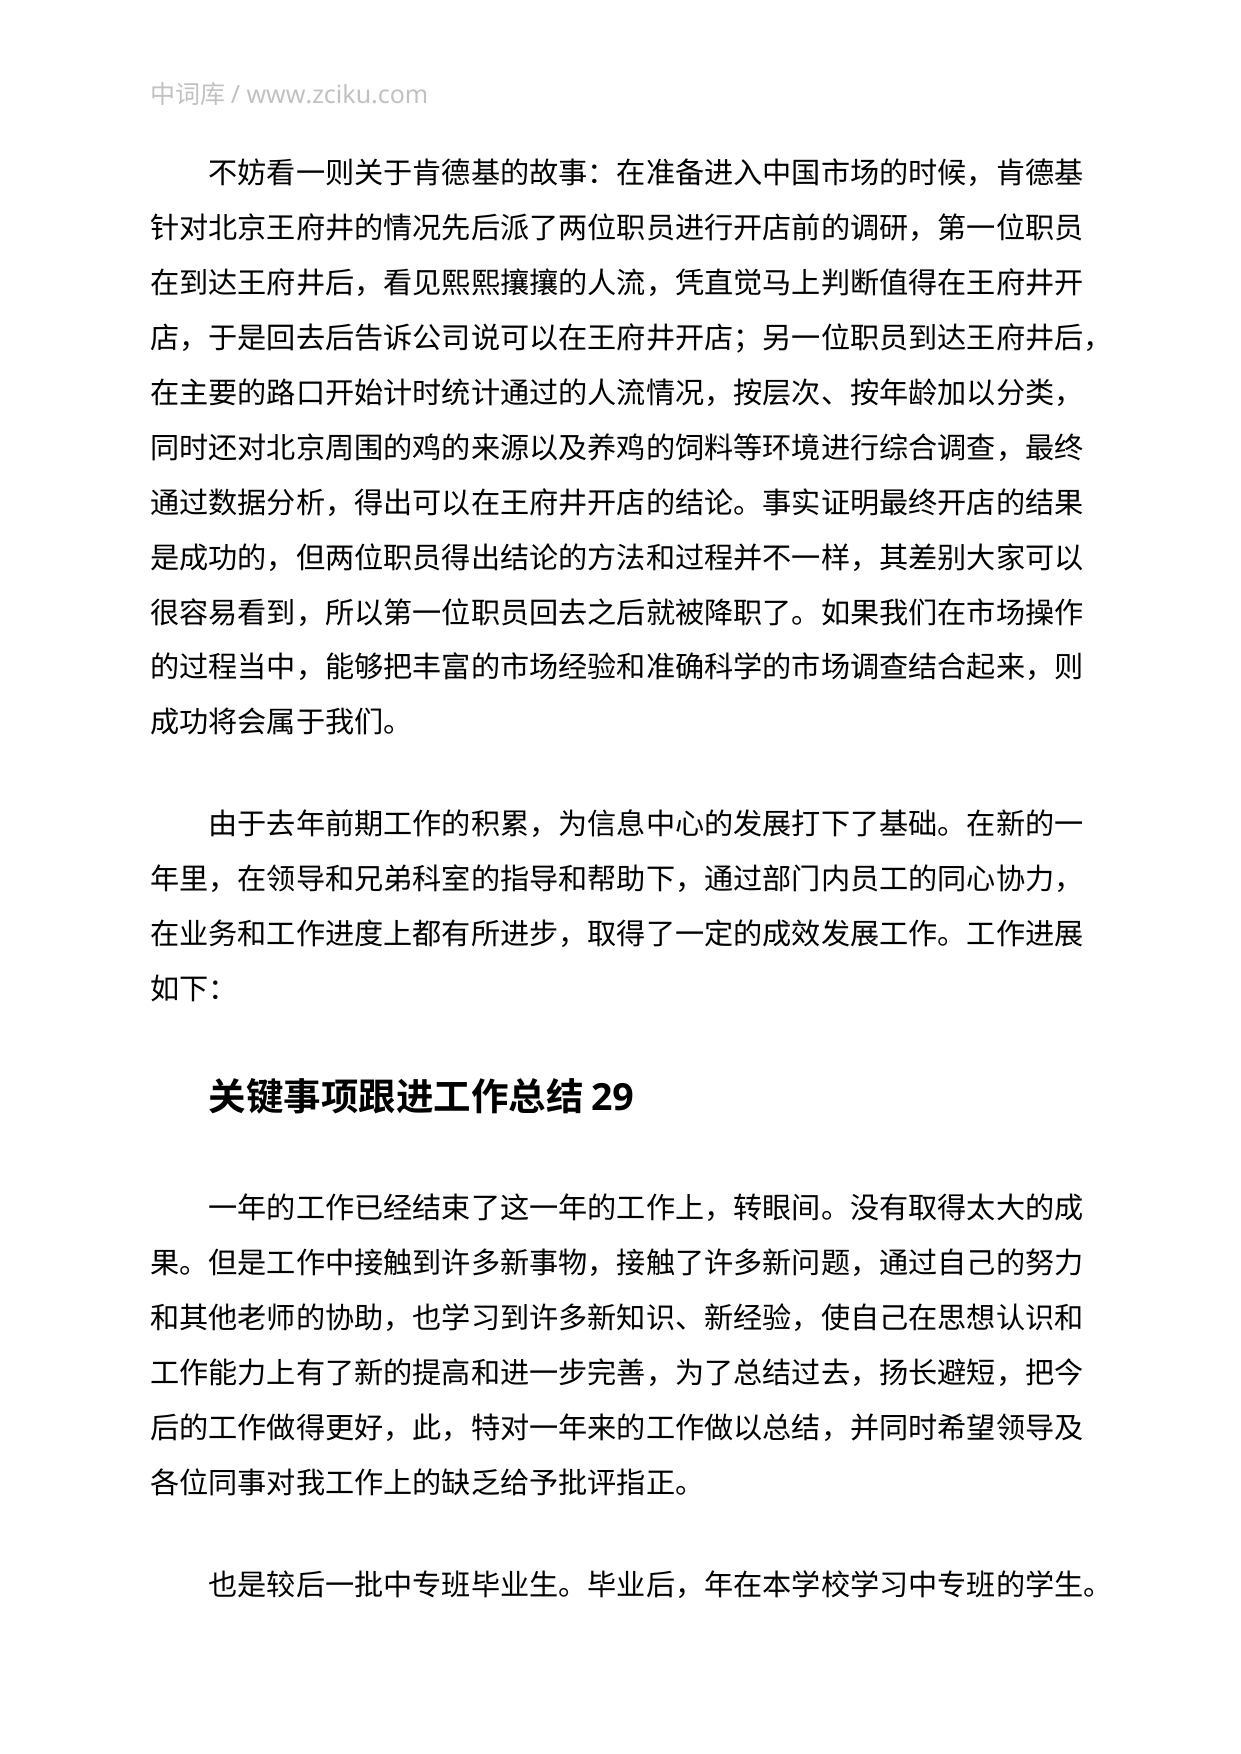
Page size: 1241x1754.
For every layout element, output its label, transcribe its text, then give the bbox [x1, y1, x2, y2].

text 一年的工作已经结束了这一年的工作上，转眼间。没有取得太大的成果。但是工作中接触到许多新事物，接触了许多新问题，通过自己的努力和其他老师的协助，也学习到许多新知识、新经验，使自己在思想认识和工作能力上有了新的提高和进一步完善，为了总结过去，扬长避短，把今后的工作做得更好，此，特对一年来的工作做以总结，并同时希望领导及各位同事对我工作上的缺乏给予批评指正。 [150, 1185, 1090, 1502]
text 关键事项跟进工作总结29 [150, 1067, 1090, 1122]
text 不妨看一则关于肯德基的故事：在准备进入中国市场的时候，肯德基针对北京王府井的情况先后派了两位职员进行开店前的调研，第一位职员在到达王府井后，看见熙熙攘攘的人流，凭直觉马上判断值得在王府井开店，于是回去后告诉公司说可以在王府井开店；另一位职员到达王府井后，在主要的路口开始计时统计通过的人流情况，按层次、按年龄加以分类，同时还对北京周围的鸡的来源以及养鸡的饲料等环境进行综合调查，最终通过数据分析，得出可以在王府井开店的结论。事实证明最终开店的结果是成功的，但两位职员得出结论的方法和过程并不一样，其差别大家可以很容易看到，所以第一位职员回去之后就被降职了。如果我们在市场操作的过程当中，能够把丰富的市场经验和准确科学的市场调查结合起来，则成功将会属于我们。 [150, 150, 1090, 741]
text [150, 1561, 1090, 1603]
text 由于去年前期工作的积累，为信息中心的发展打下了基础。在新的一年里，在领导和兄弟科室的指导和帮助下，通过部门内员工的同心协力，在业务和工作进度上都有所进步，取得了一定的成效发展工作。工作进展如下： [150, 801, 1090, 1008]
